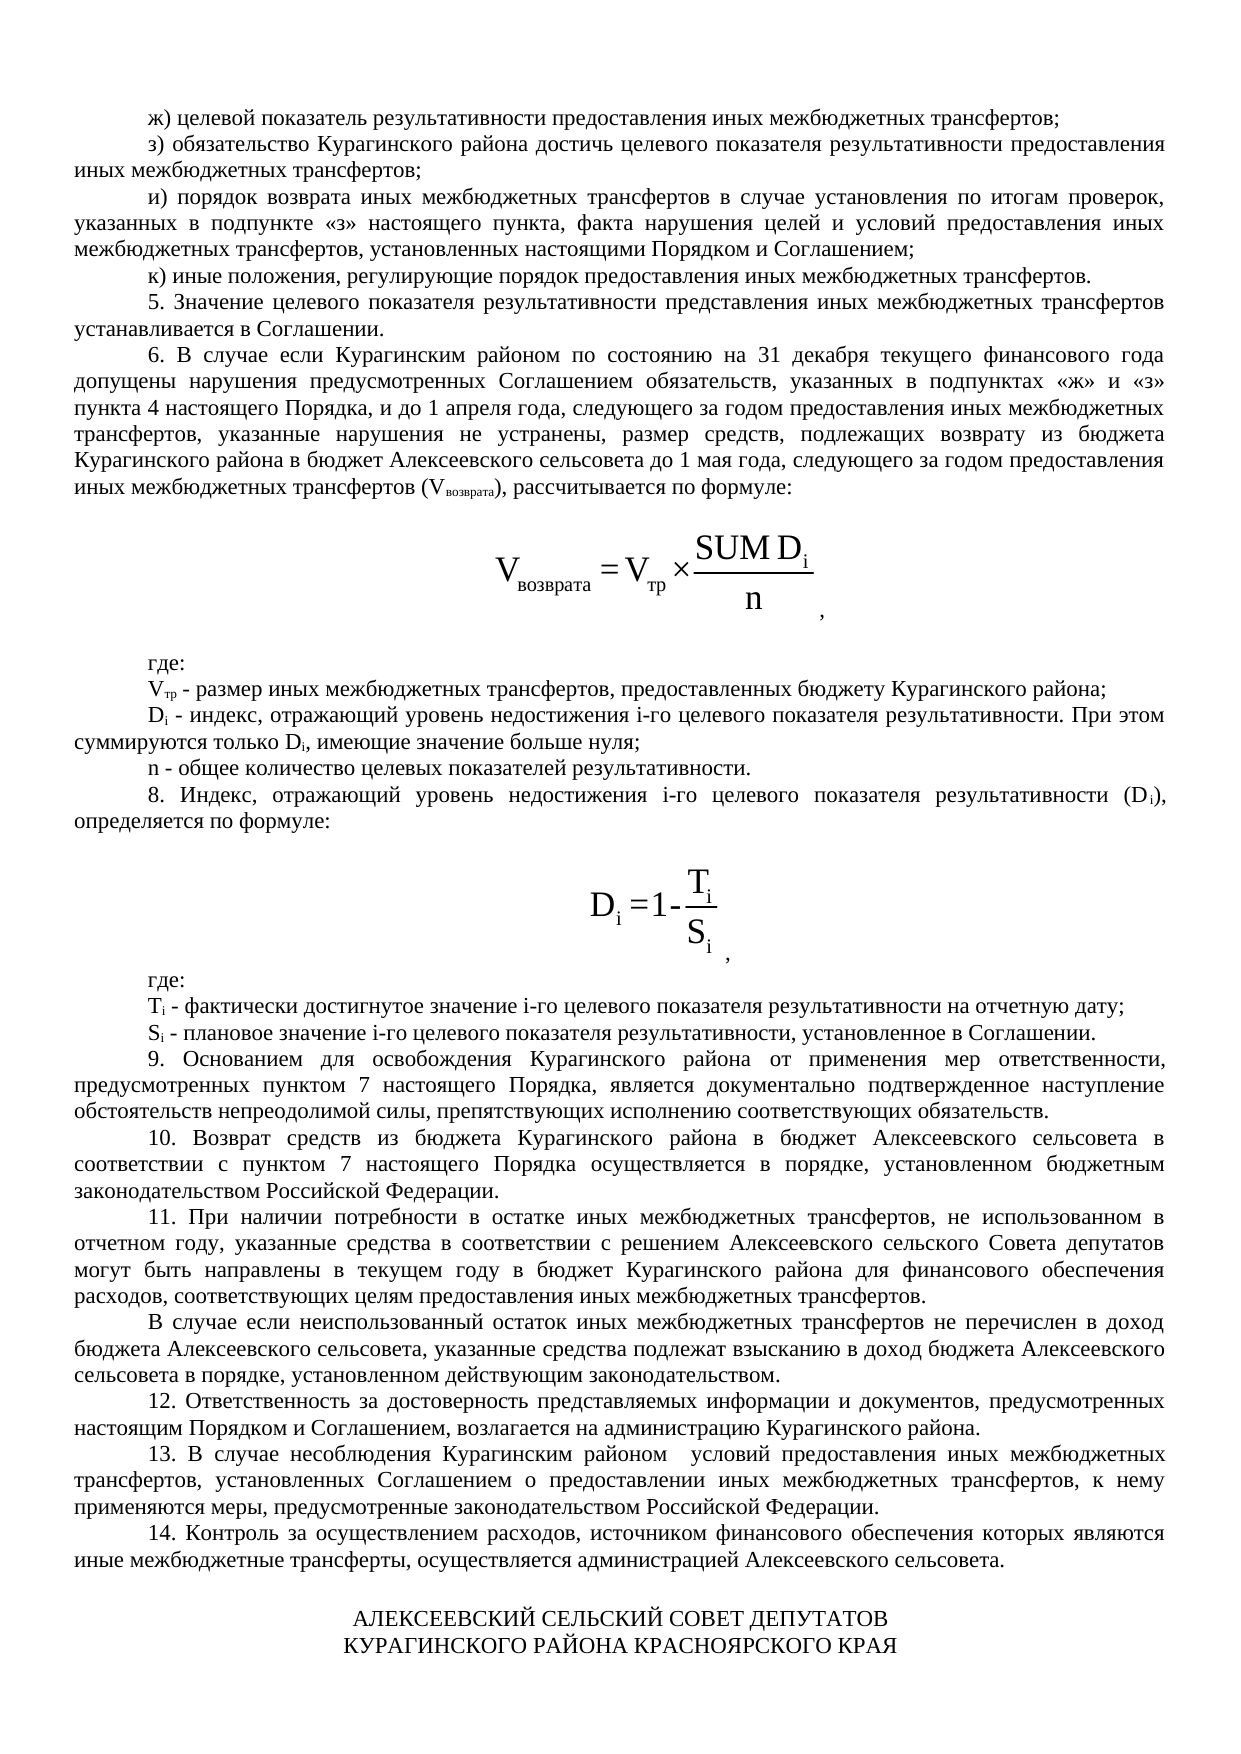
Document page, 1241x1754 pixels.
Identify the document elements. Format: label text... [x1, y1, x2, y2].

text и) порядок возврата иных межбюджетных трансфертов в случае установления по итогам проверок, указанных в подпункте «з» настоящего пункта, факта нарушения целей и условий предоставления иных межбюджетных трансфертов, установленных настоящими Порядком и Соглашением; [74, 183, 1167, 262]
text Si - плановое значение i-го целевого показателя результативности, установленное в Соглашении. [74, 1018, 1167, 1045]
text 12. Ответственность за достоверность представляемых информации и документов, предусмотренных настоящим Порядком и Соглашением, возлагается на администрацию Курагинского района. [74, 1387, 1167, 1440]
text 9. Основанием для освобождения Курагинского района от применения мер ответственности, предусмотренных пунктом 7 настоящего Порядка, является документально подтвержденное наступление обстоятельств непреодолимой силы, препятствующих исполнению соответствующих обязательств. [74, 1045, 1167, 1124]
text АЛЕКСЕЕВСКИЙ СЕЛЬСКИЙ СОВЕТ ДЕПУТАТОВ [74, 1606, 1167, 1632]
text n - общее количество целевых показателей результативности. [74, 754, 1167, 781]
text к) иные положения, регулирующие порядок предоставления иных межбюджетных трансфертов. [74, 262, 1167, 288]
text где: [74, 966, 1167, 992]
text 10. Возврат средств из бюджета Курагинского района в бюджет Алексеевского сельсовета в соответствии с пунктом 7 настоящего Порядка осуществляется в порядке, установленном бюджетным законодательством Российской Федерации. [74, 1124, 1167, 1203]
text ж) целевой показатель результативности предоставления иных межбюджетных трансфертов; [74, 104, 1167, 130]
text 6. В случае если Курагинским районом по состоянию на 31 декабря текущего финансового года допущены нарушения предусмотренных Соглашением обязательств, указанных в подпунктах «ж» и «з» пункта 4 настоящего Порядка, и до 1 апреля года, следующего за годом предоставления иных межбюджетных трансфертов, указанные нарушения не устранены, размер средств, подлежащих возврату из бюджета Курагинского района в бюджет Алексеевского сельсовета до 1 мая года, следующего за годом предоставления иных межбюджетных трансфертов (Vвозврата), рассчитывается по формуле: [74, 341, 1167, 499]
text з) обязательство Курагинского района достичь целевого показателя результативности предоставления иных межбюджетных трансфертов; [74, 130, 1167, 183]
text 8. Индекс, отражающий уровень недостижения i-го целевого показателя результативности (Di), определяется по формуле: [74, 781, 1167, 833]
text 11. При наличии потребности в остатке иных межбюджетных трансфертов, не использованном в отчетном году, указанные средства в соответствии с решением Алексеевского сельского Совета депутатов могут быть направлены в текущем году в бюджет Курагинского района для финансового обеспечения расходов, соответствующих целям предоставления иных межбюджетных трансфертов. [74, 1203, 1167, 1308]
text В случае если неиспользованный остаток иных межбюджетных трансфертов не перечислен в доход бюджета Алексеевского сельсовета, указанные средства подлежат взысканию в доход бюджета Алексеевского сельсовета в порядке, установленном действующим законодательством. [74, 1308, 1167, 1387]
text , [74, 860, 1167, 966]
text Vтр - размер иных межбюджетных трансфертов, предоставленных бюджету Курагинского района; [74, 675, 1167, 702]
text 5. Значение целевого показателя результативности представления иных межбюджетных трансфертов устанавливается в Соглашении. [74, 288, 1167, 341]
text КУРАГИНСКОГО РАЙОНА КРАСНОЯРСКОГО КРАЯ [74, 1632, 1167, 1658]
text 14. Контроль за осуществлением расходов, источником финансового обеспечения которых являются иные межбюджетные трансферты, осуществляется администрацией Алексеевского сельсовета. [74, 1519, 1167, 1572]
text , [74, 525, 1167, 622]
text Тi - фактически достигнутое значение i-го целевого показателя результативности на отчетную дату; [74, 992, 1167, 1018]
text 13. В случае несоблюдения Курагинским районом условий предоставления иных межбюджетных трансфертов, установленных Соглашением о предоставлении иных межбюджетных трансфертов, к нему применяются меры, предусмотренные законодательством Российской Федерации. [74, 1440, 1167, 1519]
text где: [74, 649, 1167, 675]
text Di - индекс, отражающий уровень недостижения i-го целевого показателя результативности. При этом суммируются только Di, имеющие значение больше нуля; [74, 702, 1167, 754]
